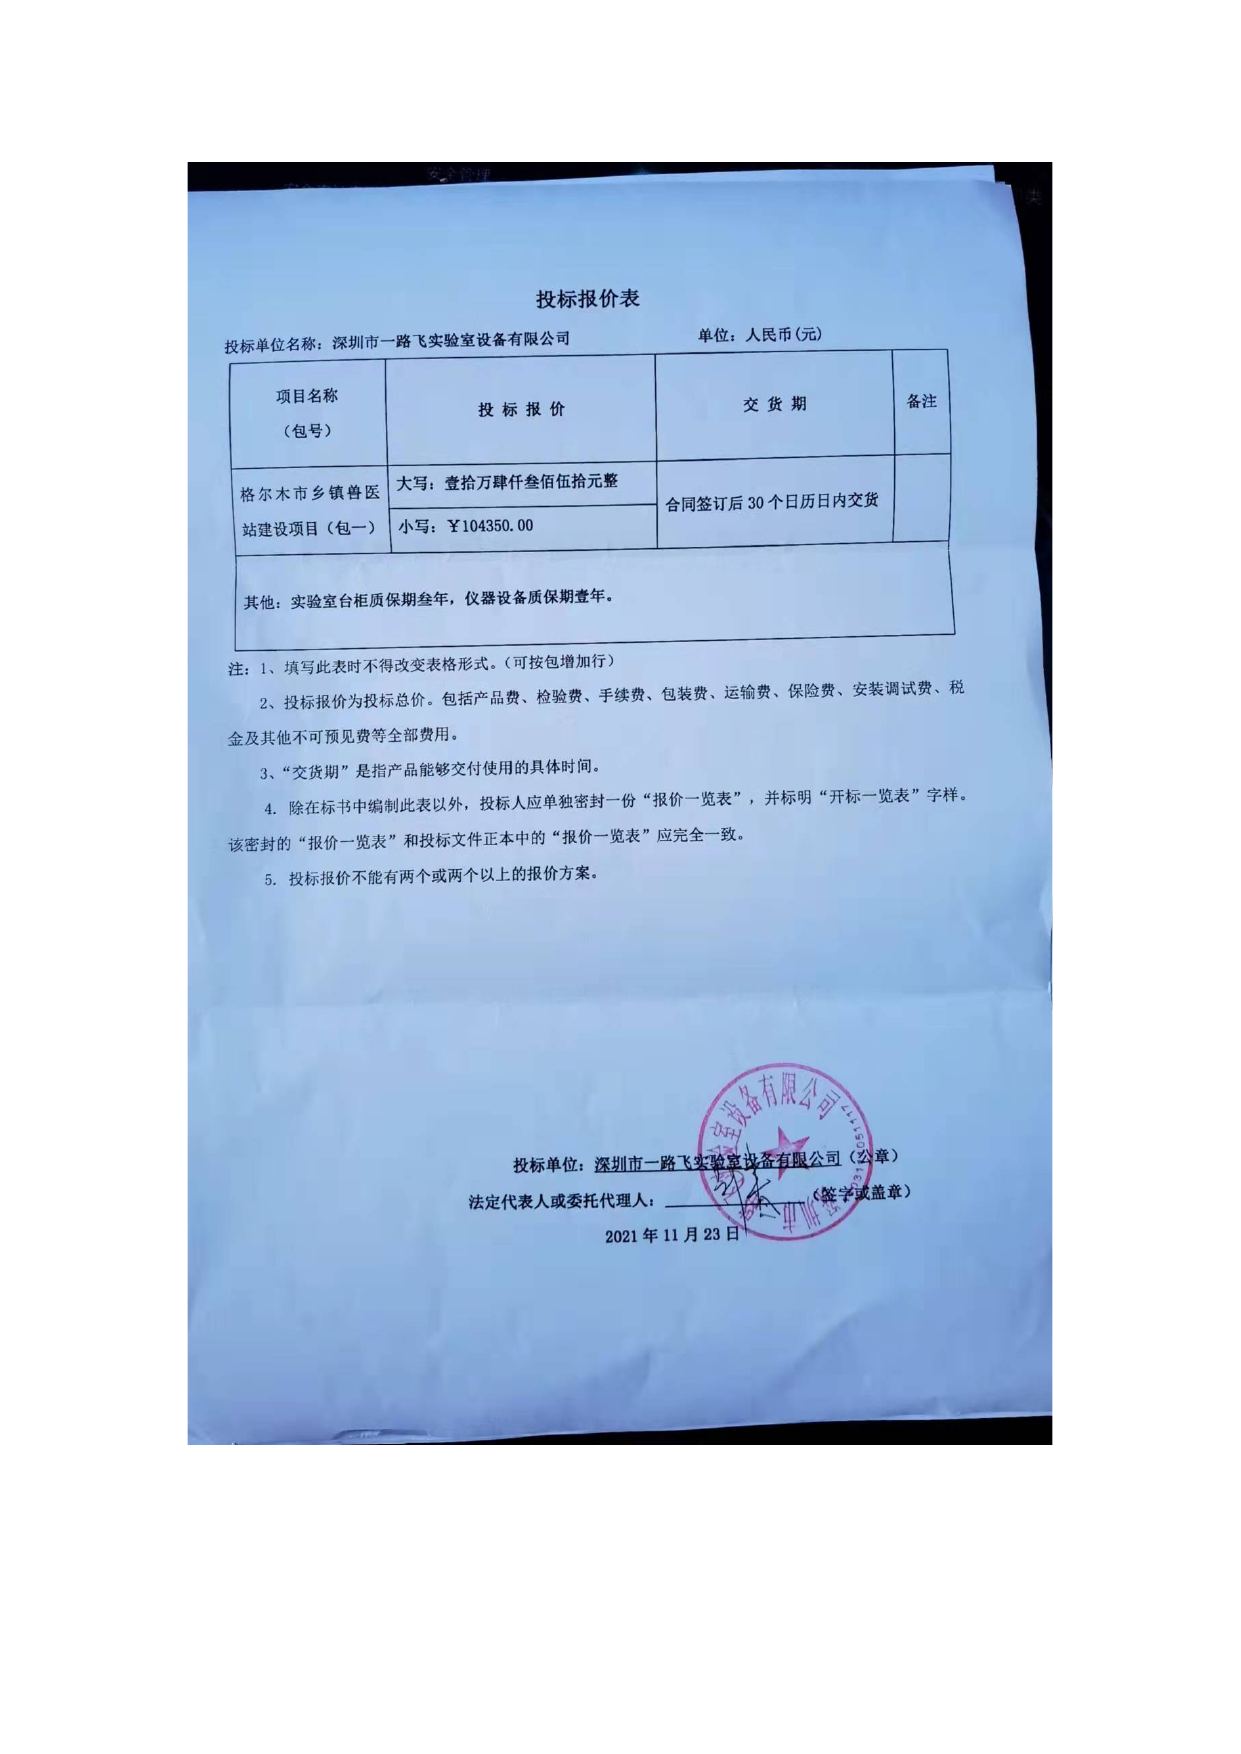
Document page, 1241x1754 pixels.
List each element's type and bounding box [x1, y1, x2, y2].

picture [187, 162, 1053, 1445]
